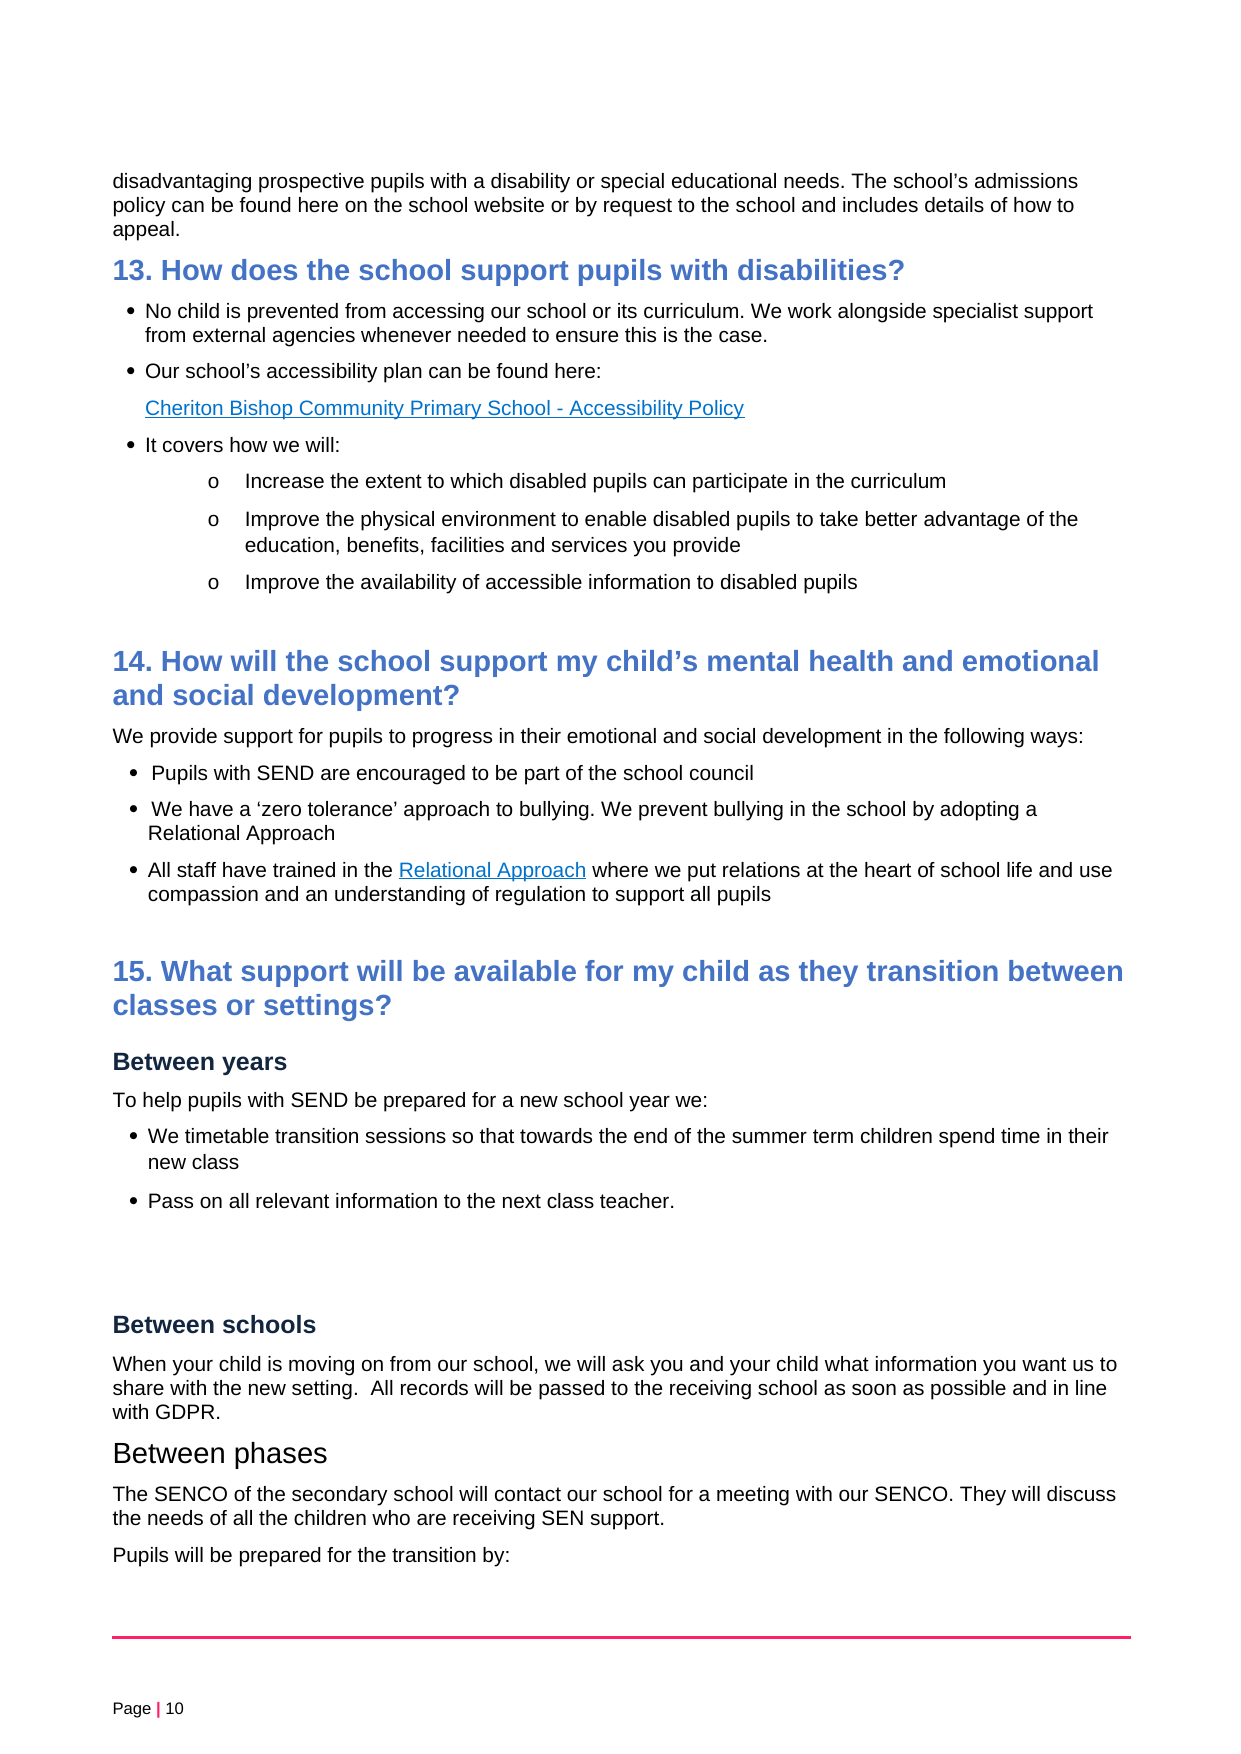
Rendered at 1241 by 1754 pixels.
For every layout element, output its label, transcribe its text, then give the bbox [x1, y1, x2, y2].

text We timetable transition sessions so that towards the end of the summer term children spend time in their new class [130, 1124, 1128, 1174]
list It covers how we will: [127, 432, 1128, 456]
subtitle 13. How does the school support pupils with disabilities? [112, 253, 1128, 286]
subtitle 14. How will the school support my child’s mental health and emotional and social development? [112, 644, 1128, 711]
list Improve the physical environment to enable disabled pupils to take better advantage of the education, benefits, facilities and services you provide [207, 507, 1128, 557]
text When your child is moving on from our school, we will ask you and your child what information you want us to share with the new setting. All records will be passed to the receiving school as soon as possible and in line with GDPR. [112, 1352, 1128, 1424]
text Pupils will be prepared for the transition by: [112, 1543, 1128, 1567]
text We have a ‘zero tolerance’ approach to bullying. We prevent bullying in the school by adopting a Relational Approach [130, 797, 1128, 845]
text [112, 168, 1128, 240]
text Pass on all relevant information to the next class teacher. [130, 1188, 1128, 1213]
list Improve the availability of accessible information to disabled pupils [207, 569, 1128, 595]
text We provide support for pupils to progress in their emotional and social development in the following ways: [112, 724, 1128, 748]
text To help pupils with SEND be prepared for a new school year we: [112, 1088, 1128, 1112]
list No child is prevented from accessing our school or its curriculum. We work alongside specialist support from external agencies whenever needed to ensure this is the case. [127, 299, 1128, 347]
text Between phases [112, 1436, 1128, 1470]
text Between years [112, 1047, 1128, 1075]
subtitle 15. What support will be available for my child as they transition between classes or settings? [112, 954, 1128, 1022]
text Pupils with SEND are encouraged to be part of the school council [130, 760, 1128, 784]
list Cheriton Bishop Community Primary School - Accessibility Policy [145, 396, 1128, 420]
list Our school’s accessibility plan can be found here: [127, 359, 1128, 383]
text All staff have trained in the Relational Approach where we put relations at the heart of school life and use compassion and an understanding of regulation to support all pupils [130, 857, 1128, 906]
text The SENCO of the secondary school will contact our school for a meeting with our SENCO. They will discuss the needs of all the children who are receiving SEN support. [112, 1482, 1128, 1530]
list Increase the extent to which disabled pupils can participate in the curriculum [207, 469, 1128, 495]
text Between schools [112, 1311, 1128, 1339]
